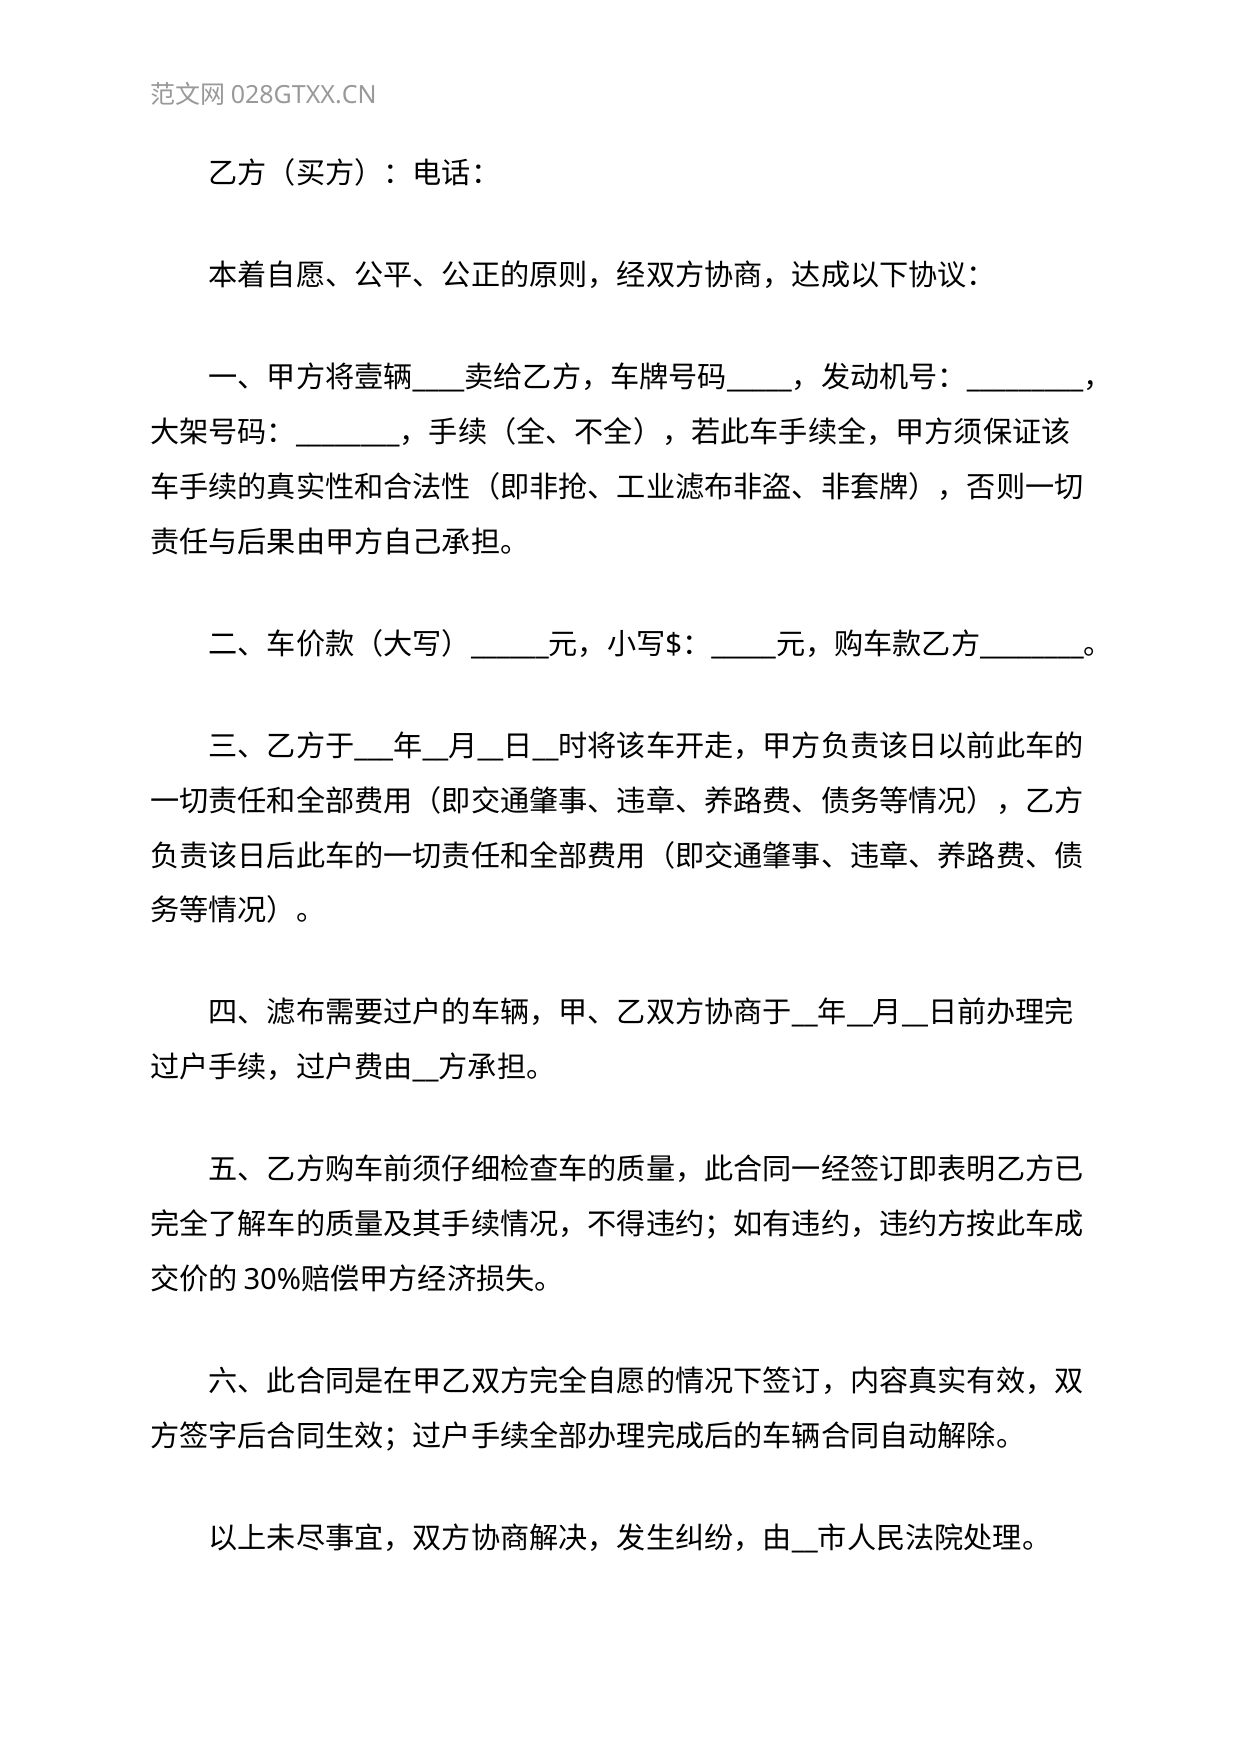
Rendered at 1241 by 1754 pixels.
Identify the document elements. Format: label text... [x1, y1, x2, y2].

text 六、此合同是在甲乙双方完全自愿的情况下签订，内容真实有效，双方签字后合同生效；过户手续全部办理完成后的车辆合同自动解除。 [150, 1357, 1090, 1455]
text 二、车价款（大写）______元，小写$：_____元，购车款乙方________。 [150, 620, 1090, 663]
text 乙方（买方）：电话： [150, 150, 1090, 192]
text 以上未尽事宜，双方协商解决，发生纠纷，由__市人民法院处理。 [150, 1514, 1090, 1557]
text 一、甲方将壹辆____卖给乙方，车牌号码_____，发动机号：_________，大架号码：________，手续（全、不全），若此车手续全，甲方须保证该车手续的真实性和合法性（即非抢、工业滤布非盗、非套牌），否则一切责任与后果由甲方自己承担。 [150, 353, 1090, 561]
text 三、乙方于___年__月__日__时将该车开走，甲方负责该日以前此车的一切责任和全部费用（即交通肇事、违章、养路费、债务等情况），乙方负责该日后此车的一切责任和全部费用（即交通肇事、违章、养路费、债务等情况）。 [150, 722, 1090, 929]
text 四、滤布需要过户的车辆，甲、乙双方协商于__年__月__日前办理完过户手续，过户费由__方承担。 [150, 989, 1090, 1086]
text 五、乙方购车前须仔细检查车的质量，此合同一经签订即表明乙方已完全了解车的质量及其手续情况，不得违约；如有违约，违约方按此车成交价的30%赔偿甲方经济损失。 [150, 1146, 1090, 1298]
text 本着自愿、公平、公正的原则，经双方协商，达成以下协议： [150, 252, 1090, 294]
